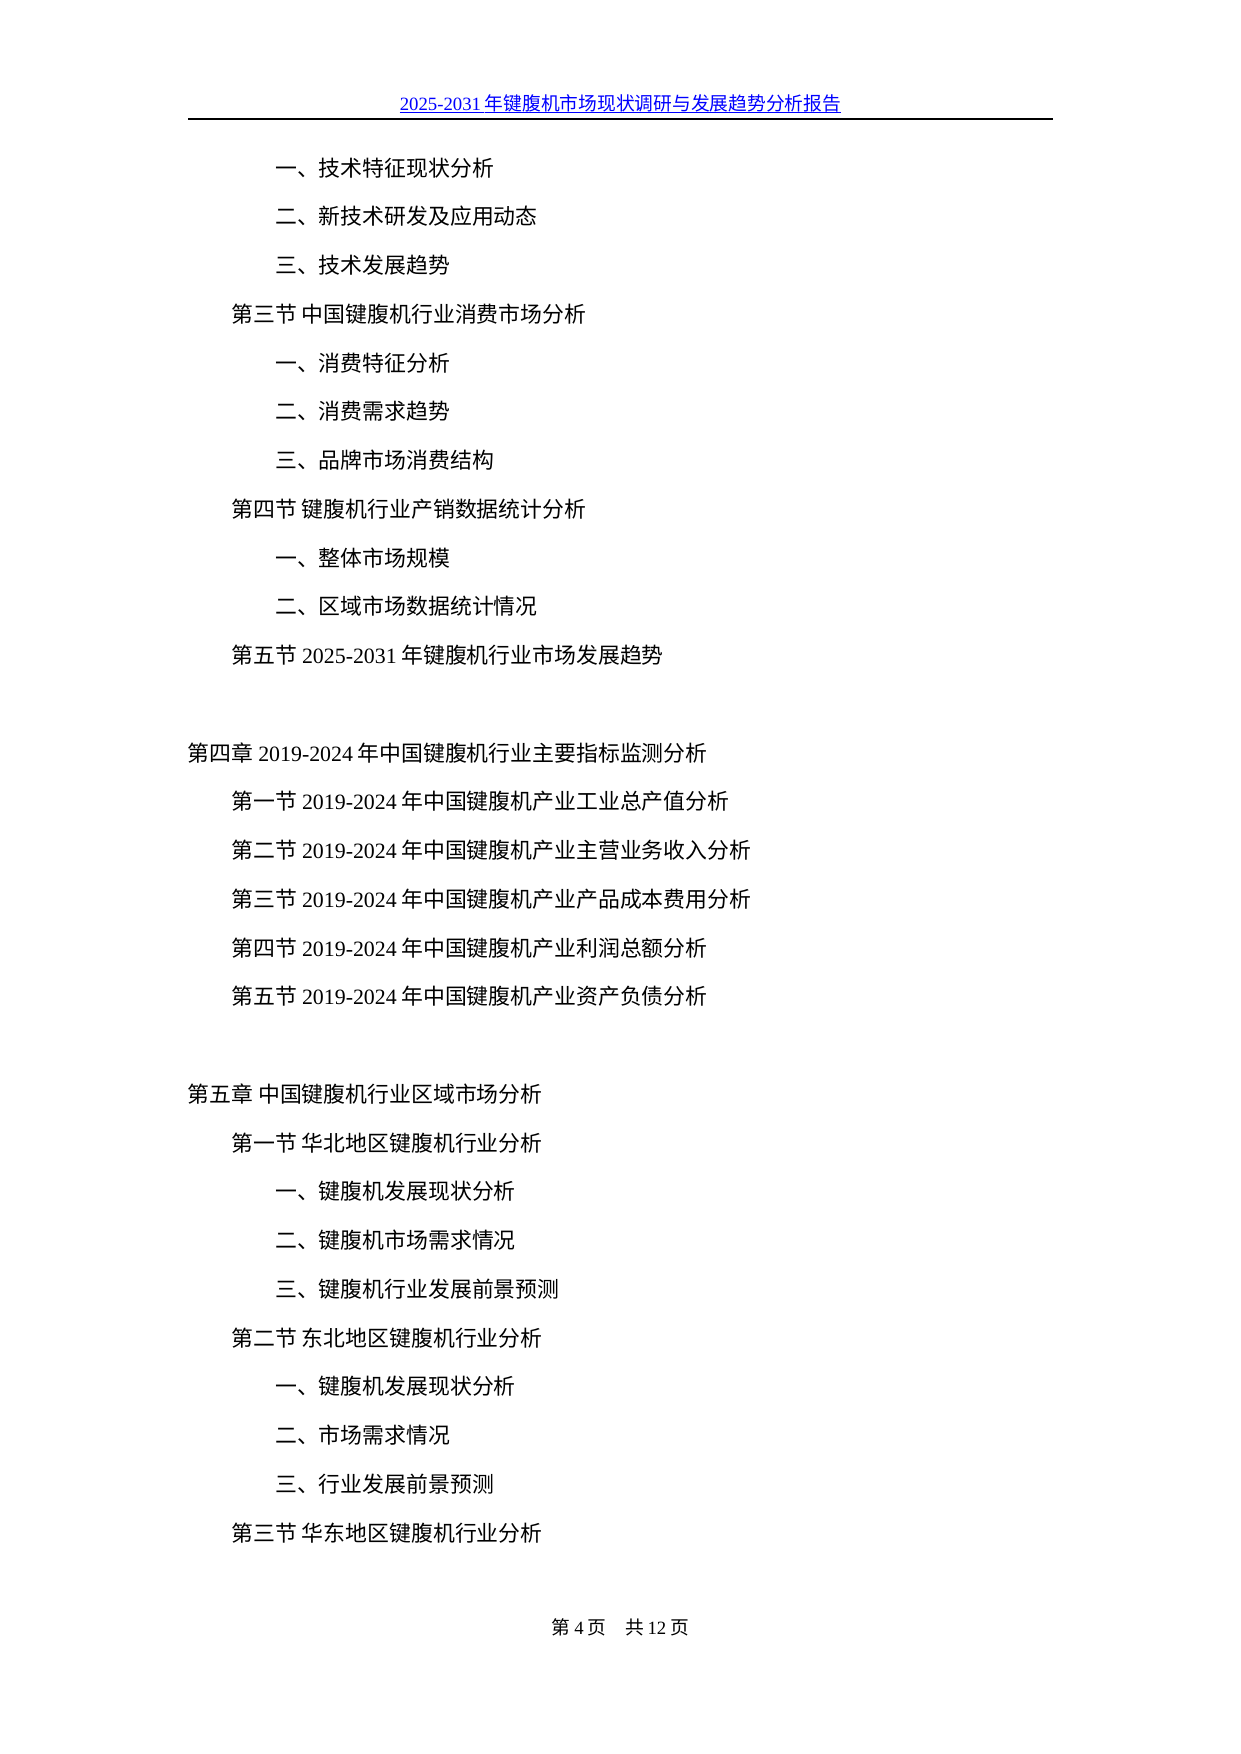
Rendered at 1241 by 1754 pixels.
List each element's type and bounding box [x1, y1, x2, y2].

text [187, 150, 1053, 1548]
